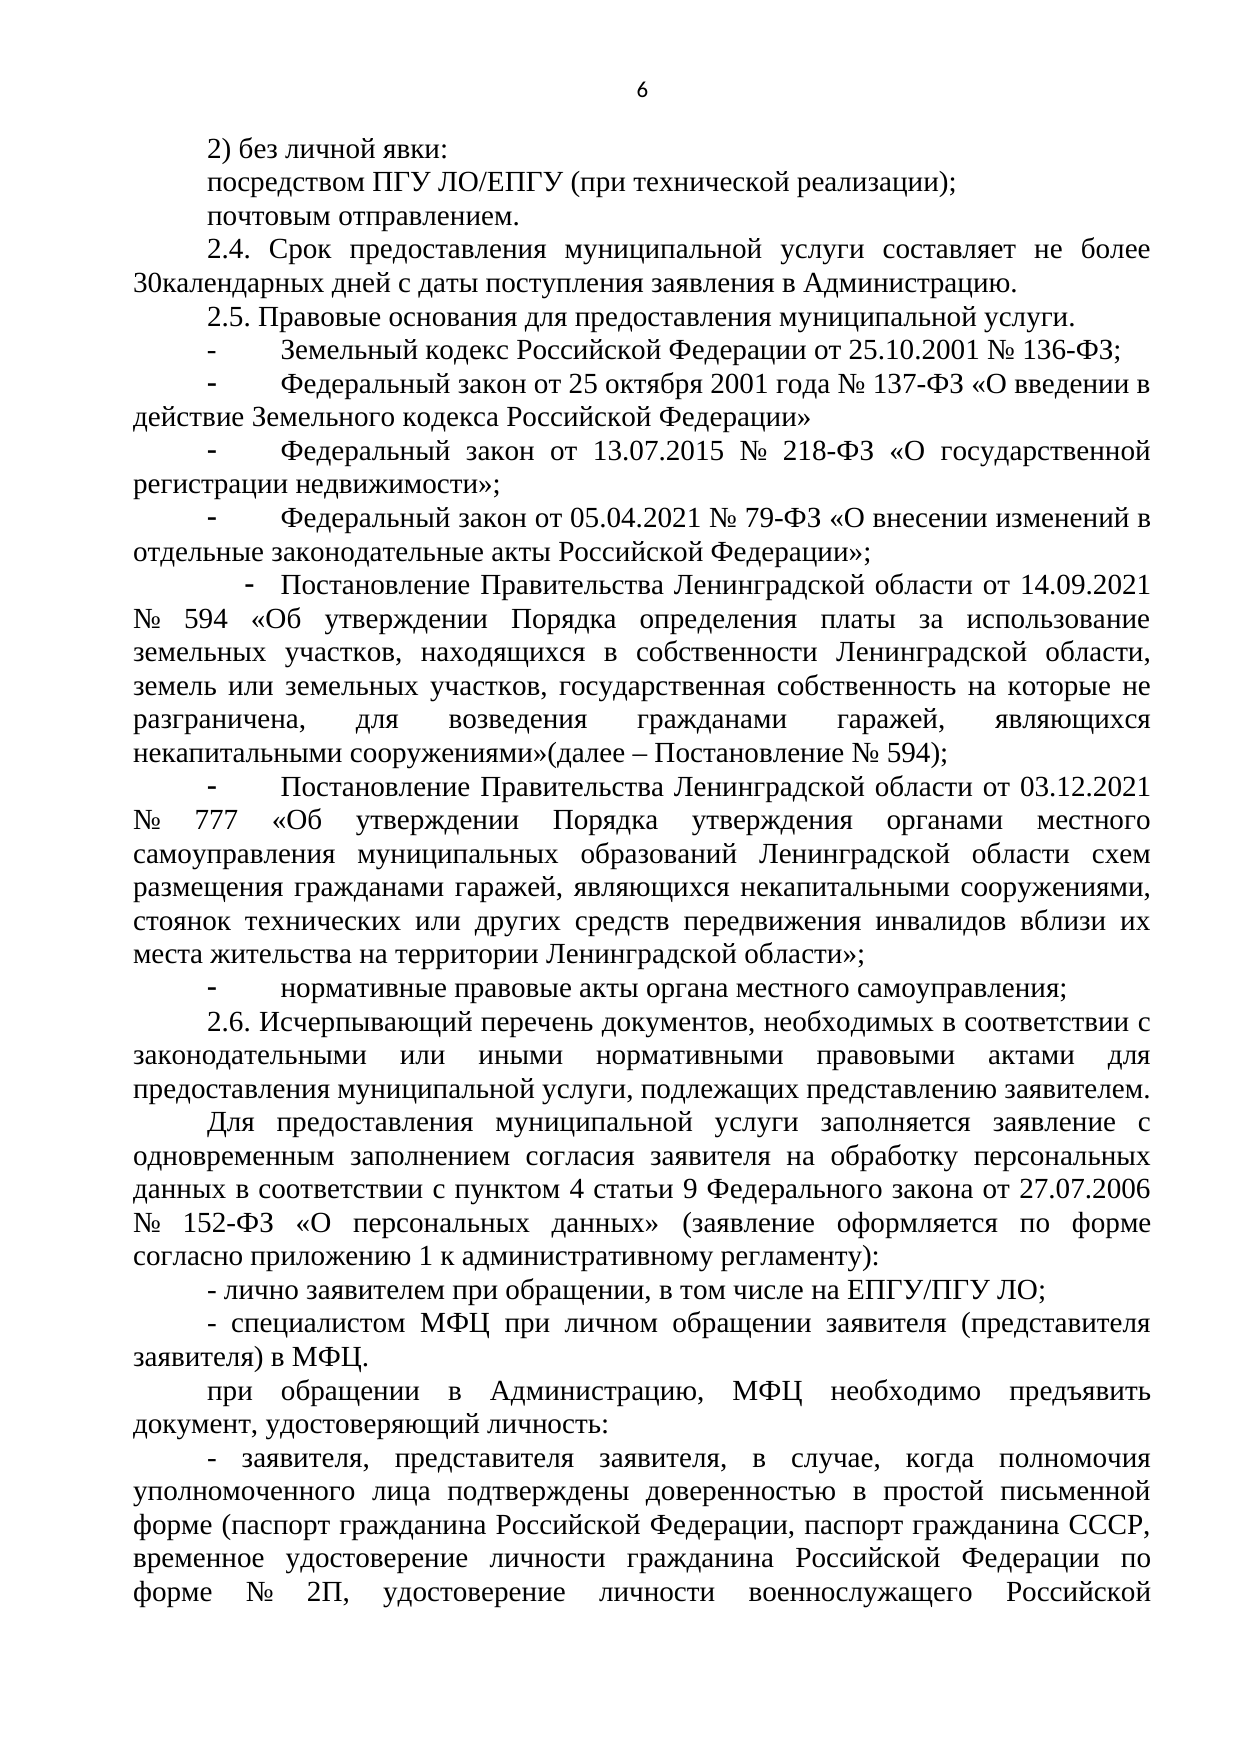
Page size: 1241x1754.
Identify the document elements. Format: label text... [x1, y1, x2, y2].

list нормативные правовые акты органа местного самоуправления; [133, 970, 1152, 1004]
list Федеральный закон от 05.04.2021 № 79-ФЗ «О внесении изменений в отдельные законодательные акты Российской Федерации»; [133, 500, 1152, 567]
text 2) без личной явки: [133, 131, 1152, 164]
list Федеральный закон от 25 октября 2001 года № 137-ФЗ «О введении в действие Земельного кодекса Российской Федерации» [133, 366, 1152, 433]
list Постановление Правительства Ленинградской области от 03.12.2021 № 777 «Об утверждении Порядка утверждения органами местного самоуправления муниципальных образований Ленинградской области схем размещения гражданами гаражей, являющихся некапитальными сооружениями, стоянок технических или других средств передвижения инвалидов вблизи их места жительства на территории Ленинградской области»; [133, 769, 1152, 970]
text - Земельный кодекс Российской Федерации от 25.10.2001 № 136-ФЗ; [133, 332, 1152, 366]
text при обращении в Администрацию, МФЦ необходимо предъявить документ, удостоверяющий личность: [133, 1373, 1152, 1440]
text 2.6. Исчерпывающий перечень документов, необходимых в соответствии с законодательными или иными нормативными правовыми актами для предоставления муниципальной услуги, подлежащих представлению заявителем. [133, 1004, 1152, 1104]
text 2.5. Правовые основания для предоставления муниципальной услуги. [133, 299, 1152, 332]
text посредством ПГУ ЛО/ЕПГУ (при технической реализации); [133, 164, 1152, 198]
text Для предоставления муниципальной услуги заполняется заявление с одновременным заполнением согласия заявителя на обработку персональных данных в соответствии с пунктом 4 статьи 9 Федерального закона от 27.07.2006 № 152-ФЗ «О персональных данных» (заявление оформляется по форме согласно приложению 1 к административному регламенту): [133, 1104, 1152, 1272]
text - лично заявителем при обращении, в том числе на ЕПГУ/ПГУ ЛО; [133, 1272, 1152, 1306]
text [133, 1440, 1152, 1607]
text почтовым отправлением. [133, 198, 1152, 232]
text 2.4. Срок предоставления муниципальной услуги составляет не более 30календарных дней с даты поступления заявления в Администрацию. [133, 232, 1152, 299]
text - специалистом МФЦ при личном обращении заявителя (представителя заявителя) в МФЦ. [133, 1306, 1152, 1373]
list Постановление Правительства Ленинградской области от 14.09.2021 № 594 «Об утверждении Порядка определения платы за использование земельных участков, находящихся в собственности Ленинградской области, земель или земельных участков, государственная собственность на которые не разграничена, для возведения гражданами гаражей, являющихся некапитальными сооружениями»(далее – Постановление № 594); [133, 567, 1152, 769]
list Федеральный закон от 13.07.2015 № 218-ФЗ «О государственной регистрации недвижимости»; [133, 433, 1152, 500]
